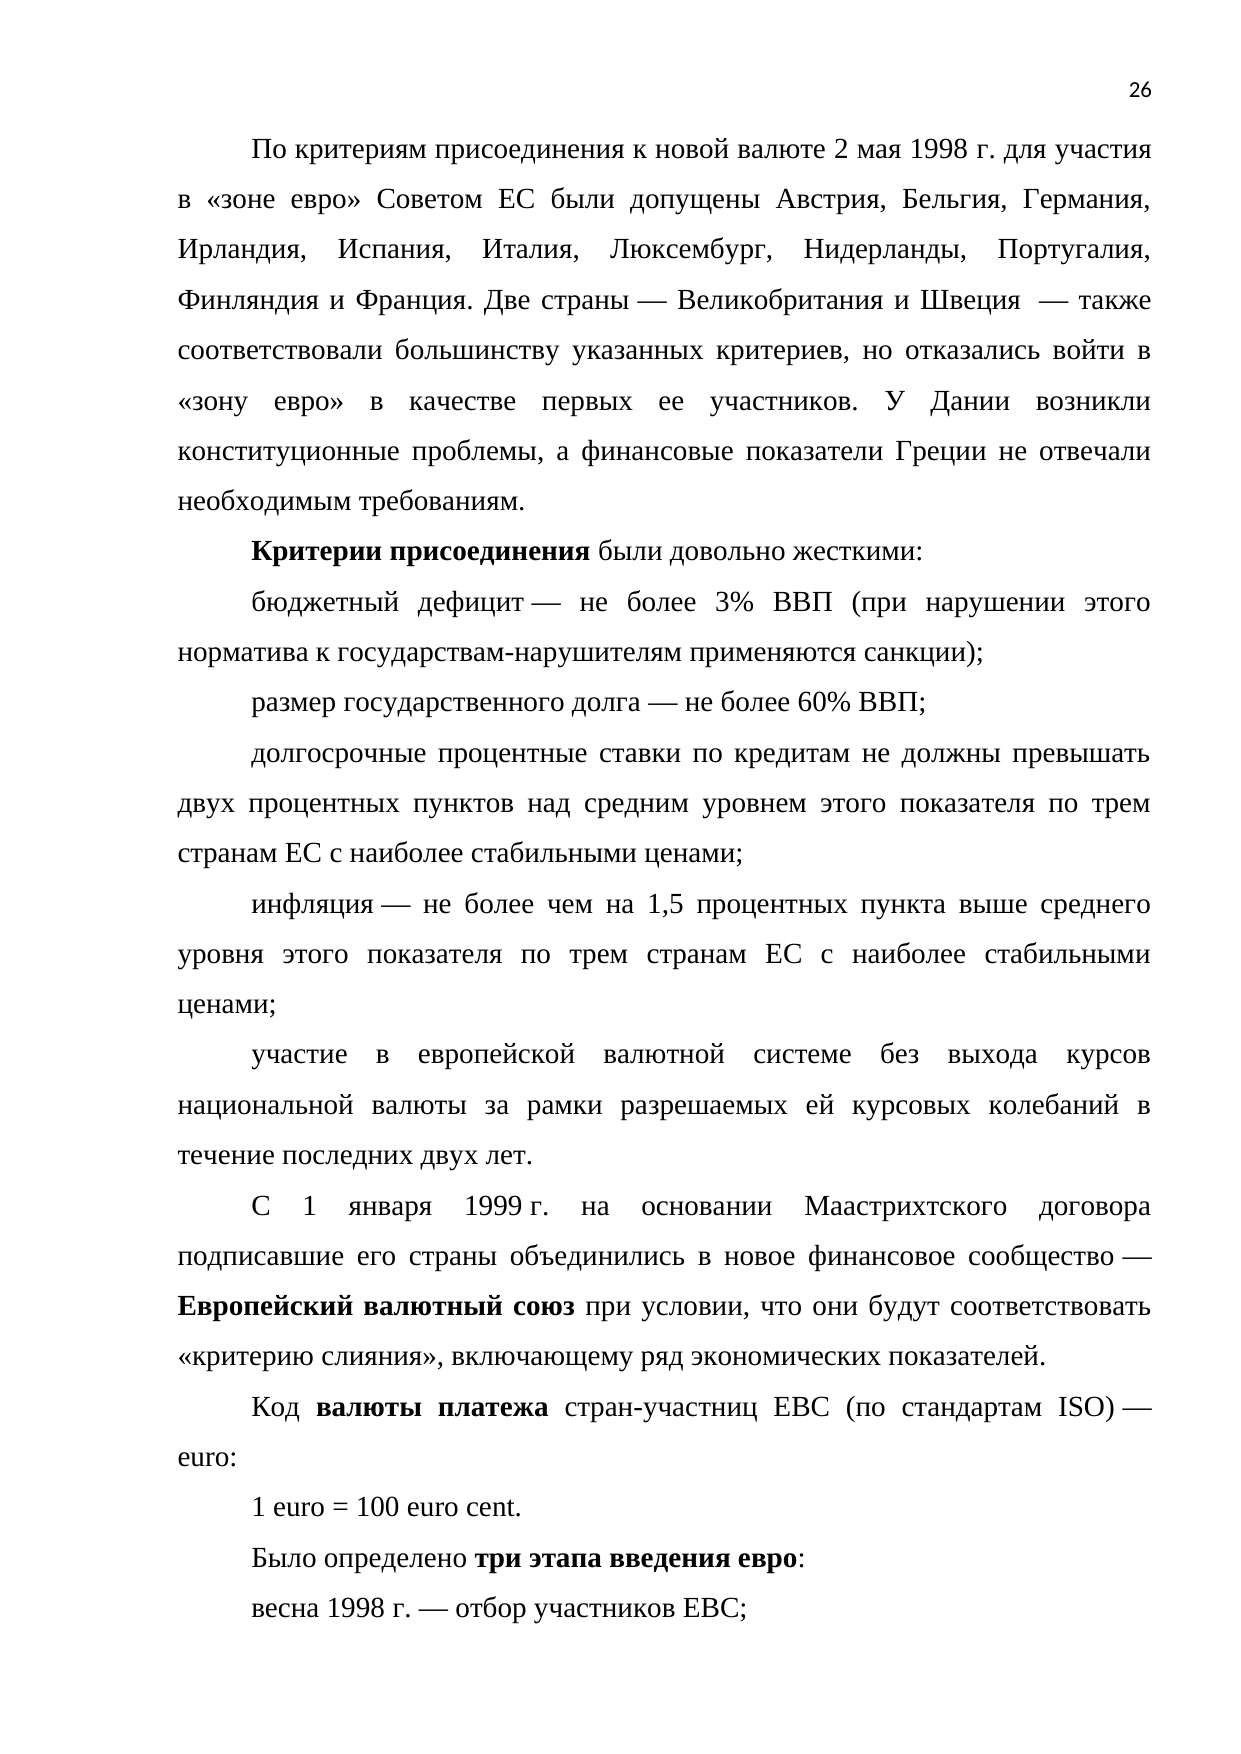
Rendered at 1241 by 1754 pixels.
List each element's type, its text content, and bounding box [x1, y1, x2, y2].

text По критериям присоединения к новой валюте 2 мая 1998 г. для участия в «зоне евро» Советом ЕС были допущены Австрия, Бельгия, Германия, Ирландия, Испания, Италия, Люксембург, Нидерланды, Португалия, Финляндия и Франция. Две страны — Великобритания и Швеция — также соответствовали большинству указанных критериев, но отказались войти в «зону евро» в качестве первых ее участников. У Дании возникли конституционные проблемы, а финансовые показатели Греции не отвечали необходимым требованиям. [177, 131, 1152, 517]
text инфляция — не более чем на 1,5 процентных пункта выше среднего уровня этого показателя по трем странам ЕС с наиболее стабильными ценами; [177, 886, 1152, 1020]
text Было определено три этапа введения евро: [177, 1540, 1152, 1573]
text Критерии присоединения были довольно жесткими: [177, 533, 1152, 567]
text Код валюты платежа стран-участниц ЕВС (по стандартам ISO) — euro: [177, 1389, 1152, 1473]
text С 1 января 1999 г. на основании Маастрихтского договора подписавшие его страны объединились в новое финансовое сообщество — Европейский валютный союз при условии, что они будут соответствовать «критерию слияния», включающему ряд экономических показателей. [177, 1188, 1152, 1372]
text бюджетный дефицит — не более 3% ВВП (при нарушении этого норматива к государствам-нарушителям применяются санкции); [177, 584, 1152, 668]
text участие в европейской валютной системе без выхода курсов национальной валюты за рамки разрешаемых ей курсовых колебаний в течение последних двух лет. [177, 1037, 1152, 1171]
text размер государственного долга — не более 60% ВВП; [177, 684, 1152, 718]
text долгосрочные процентные ставки по кредитам не должны превышать двух процентных пунктов над средним уровнем этого показателя по трем странам ЕС с наиболее стабильными ценами; [177, 735, 1152, 869]
text 1 euro = 100 euro cent. [177, 1489, 1152, 1523]
text весна 1998 г. — отбор участников ЕВС; [177, 1590, 1152, 1624]
